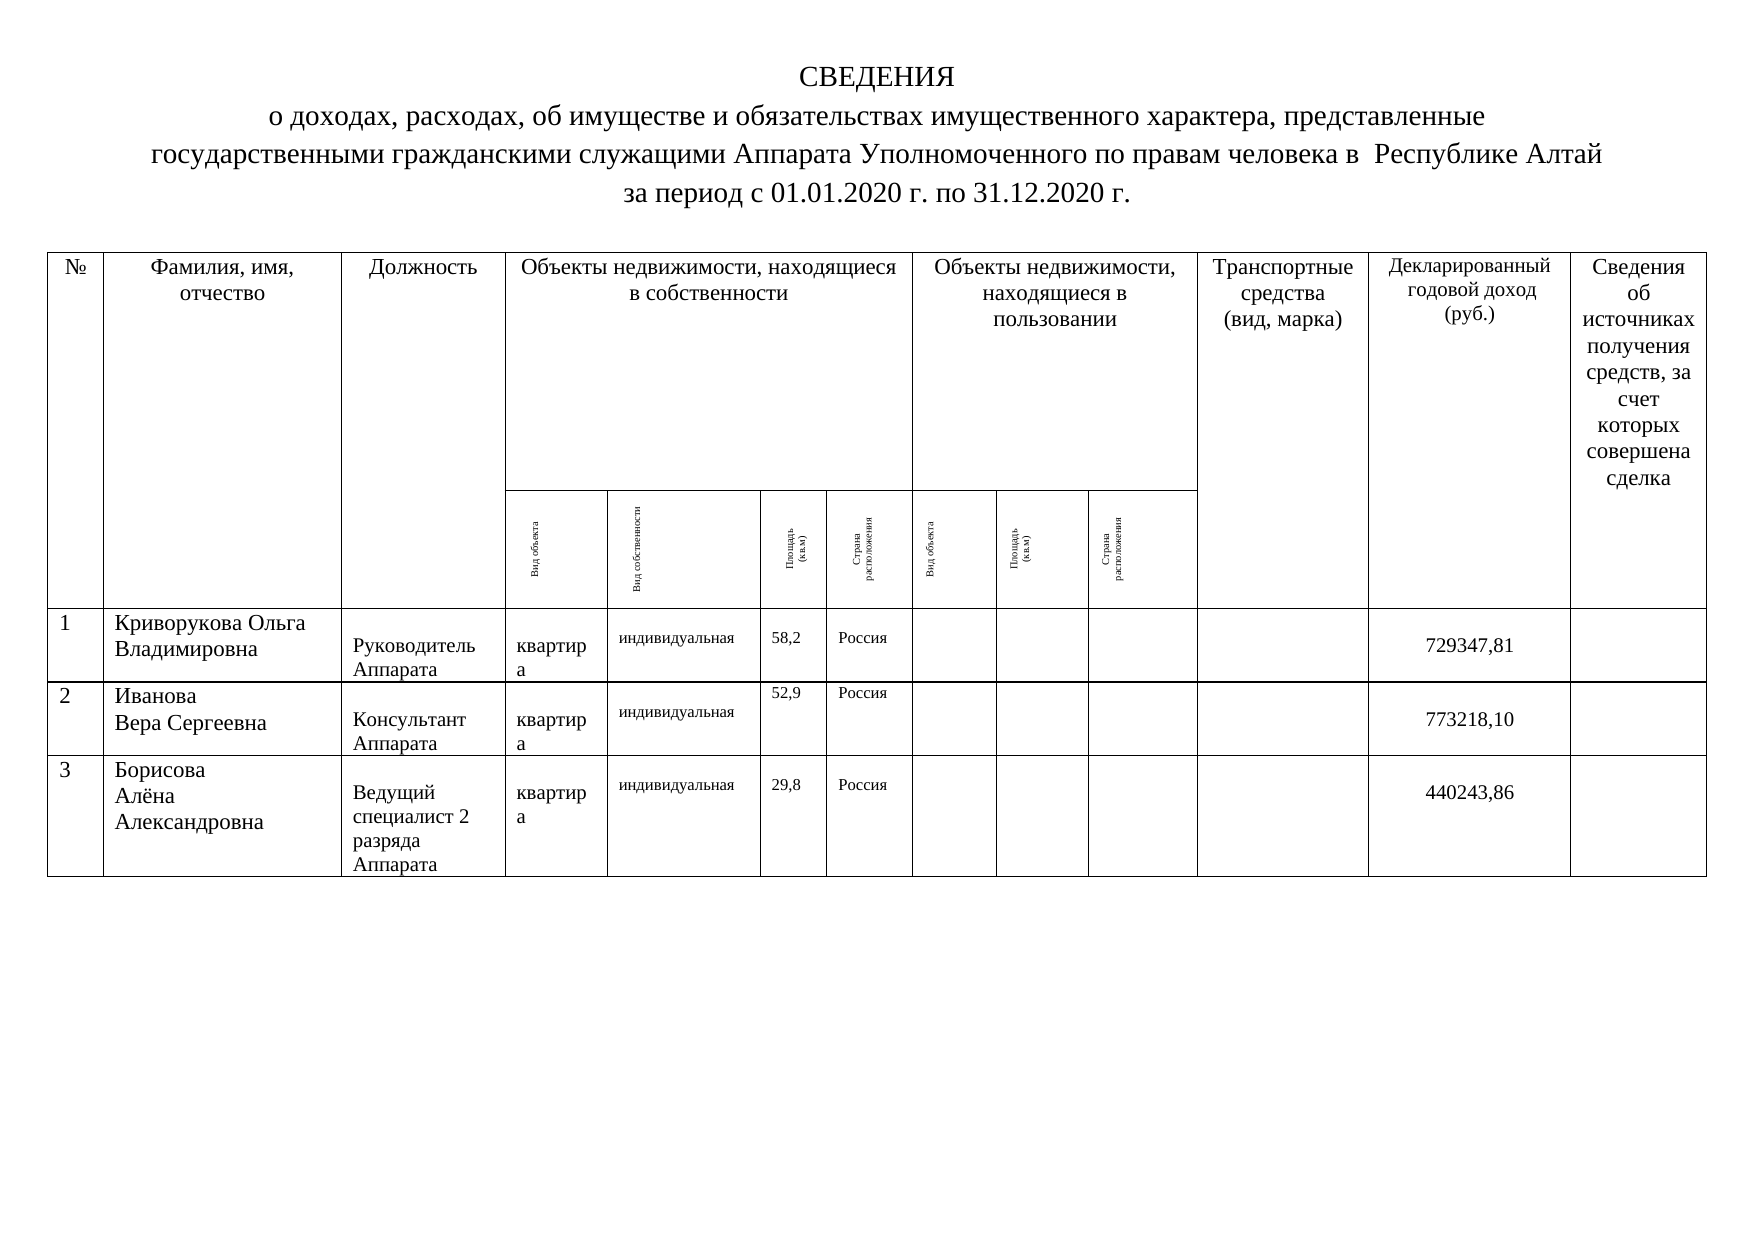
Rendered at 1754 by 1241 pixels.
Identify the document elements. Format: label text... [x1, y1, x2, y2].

table_cell [997, 756, 1088, 876]
text СВЕДЕНИЯ [59, 59, 1695, 93]
table_cell [1089, 609, 1197, 681]
table_header № [48, 253, 103, 490]
table_cell [1198, 683, 1368, 754]
table_cell Страна расположения [1089, 491, 1197, 608]
table_cell [997, 683, 1088, 754]
table_cell индивидуальная [608, 683, 760, 754]
table_cell Страна расположения [827, 491, 912, 608]
table_cell Вид собственности [608, 491, 760, 608]
table_cell 1 [48, 609, 103, 681]
table_cell [1571, 609, 1706, 681]
table_cell [1571, 490, 1706, 608]
table_cell [48, 490, 103, 608]
table_cell [1571, 683, 1706, 754]
table_cell [997, 609, 1088, 681]
table_cell Борисова Алёна Александровна [104, 756, 341, 876]
table_cell квартира [506, 683, 607, 754]
table_cell Россия [827, 683, 912, 754]
table_cell квартира [506, 609, 607, 681]
table_cell Иванова Вера Сергеевна [104, 683, 341, 754]
text государственными гражданскими служащими Аппарата Уполномоченного по правам человека в Республике Алтай [59, 136, 1695, 170]
table_cell [1089, 683, 1197, 754]
table_cell 29,8 [761, 756, 826, 876]
table_cell Вид объекта [913, 491, 996, 608]
table_cell [913, 756, 996, 876]
table_header Фамилия, имя, отчество [104, 253, 341, 608]
table_cell [1571, 756, 1706, 876]
table_cell индивидуальная [608, 609, 760, 681]
table_cell 773218,10 [1369, 683, 1570, 754]
table_cell [913, 609, 996, 681]
table_cell квартира [506, 756, 607, 876]
table_cell [1198, 609, 1368, 681]
table_cell Криворукова Ольга Владимировна [104, 609, 341, 681]
table_cell 440243,86 [1369, 756, 1570, 876]
table_cell Площадь (кв.м) [761, 491, 826, 608]
table_header Декларированный годовой доход (руб.) [1369, 253, 1570, 608]
table_cell Площадь (кв.м) [997, 491, 1088, 608]
table_cell Ведущий специалист 2 разряда Аппарата [342, 756, 505, 876]
table_cell Россия [827, 609, 912, 681]
table_cell [913, 683, 996, 754]
table_cell Вид объекта [506, 491, 607, 608]
table_cell 52,9 [761, 683, 826, 754]
table_cell Руководитель Аппарата [342, 609, 505, 681]
table_cell [1089, 756, 1197, 876]
table_header Объекты недвижимости, находящиеся в собственности [506, 253, 912, 490]
table_header Должность [342, 253, 505, 608]
table_header Объекты недвижимости, находящиеся в пользовании [913, 253, 1197, 490]
table_cell индивидуальная [608, 756, 760, 876]
table_cell 3 [48, 756, 103, 876]
table_cell 58,2 [761, 609, 826, 681]
table_header Сведения об источниках получения средств, за счет которых совершена сделка [1571, 253, 1706, 490]
table_cell [1198, 756, 1368, 876]
table_cell 2 [48, 683, 103, 754]
table_cell 729347,81 [1369, 609, 1570, 681]
text о доходах, расходах, об имуществе и обязательствах имущественного характера, представленные [59, 98, 1695, 131]
table_cell Консультант Аппарата [342, 683, 505, 754]
table_header Транспортные средства (вид, марка) [1198, 253, 1368, 608]
text за период с 01.01.2020 г. по 31.12.2020 г. [59, 175, 1695, 208]
table_cell Россия [827, 756, 912, 876]
